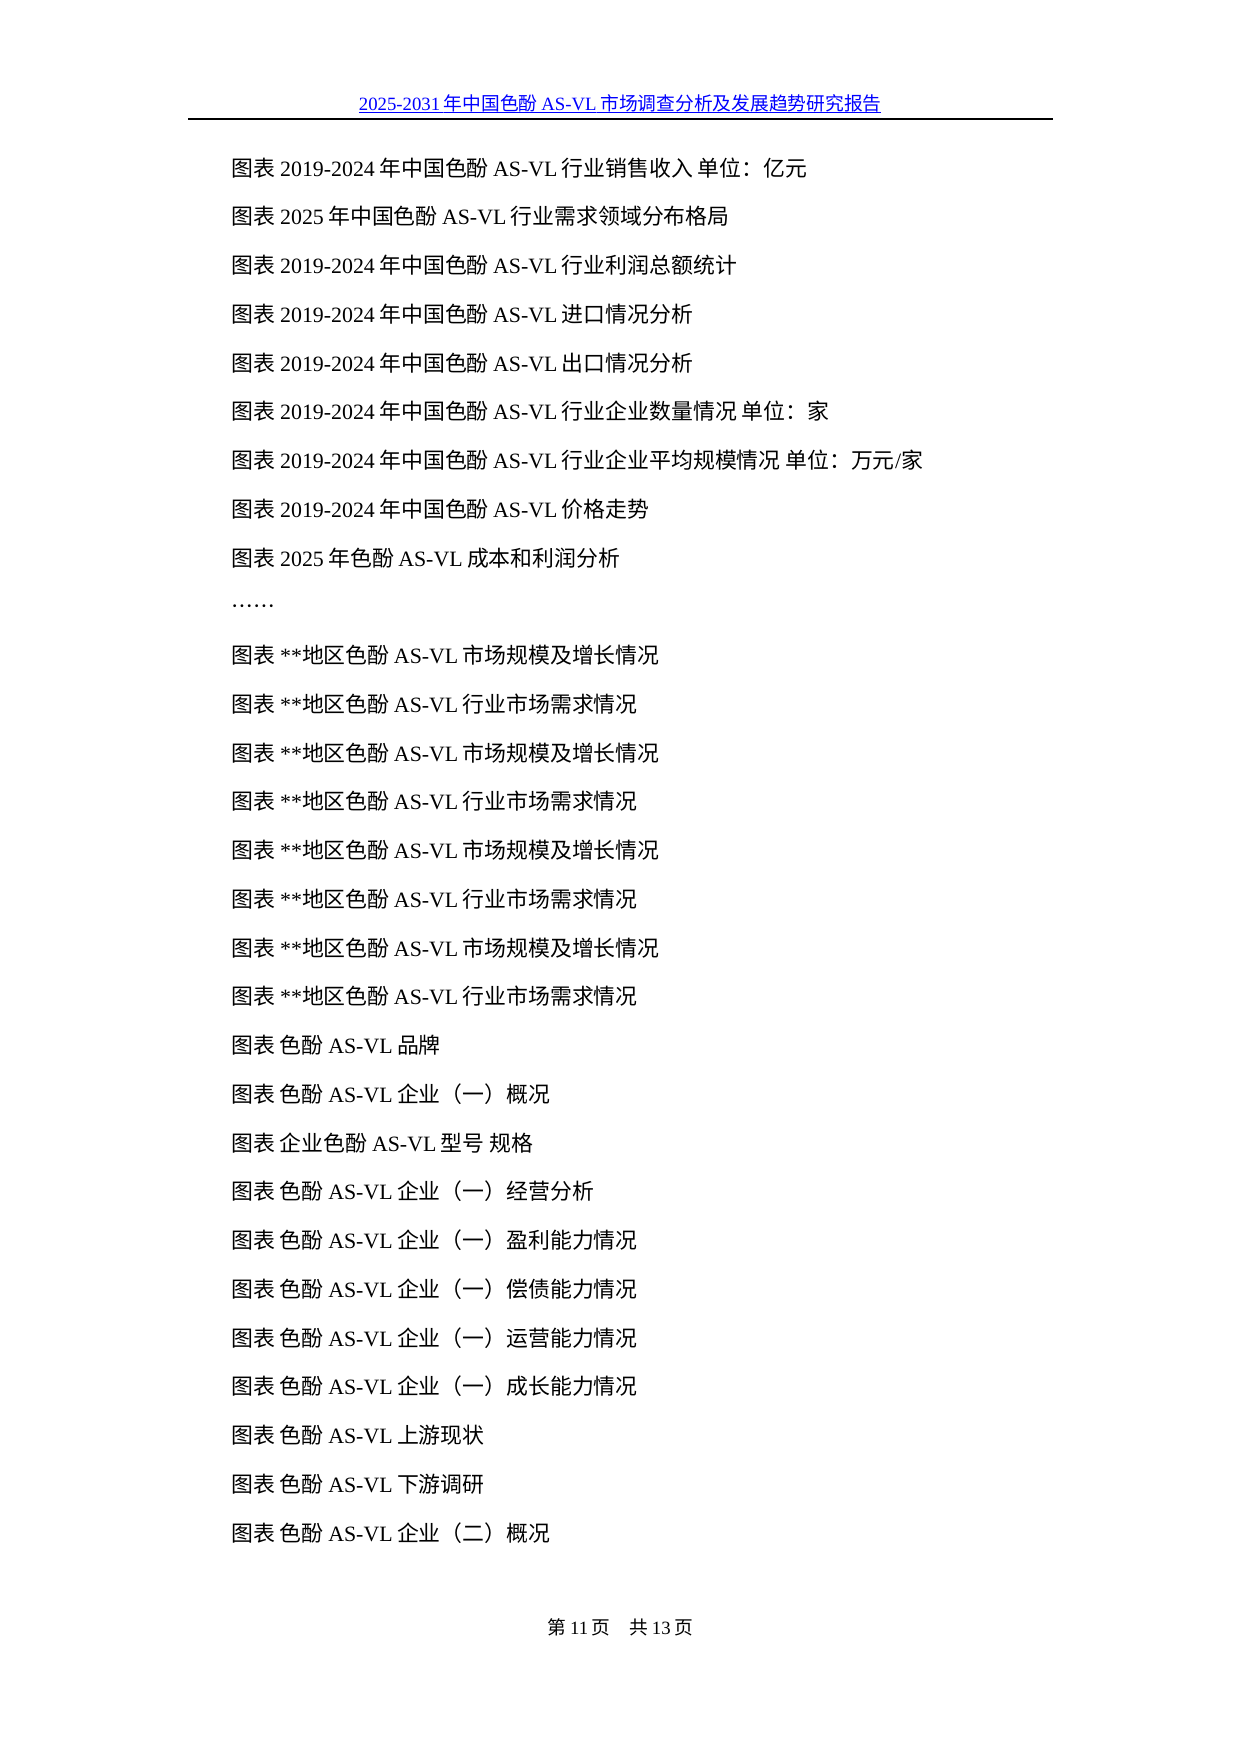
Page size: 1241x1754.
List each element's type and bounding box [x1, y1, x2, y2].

text [187, 150, 1053, 1548]
